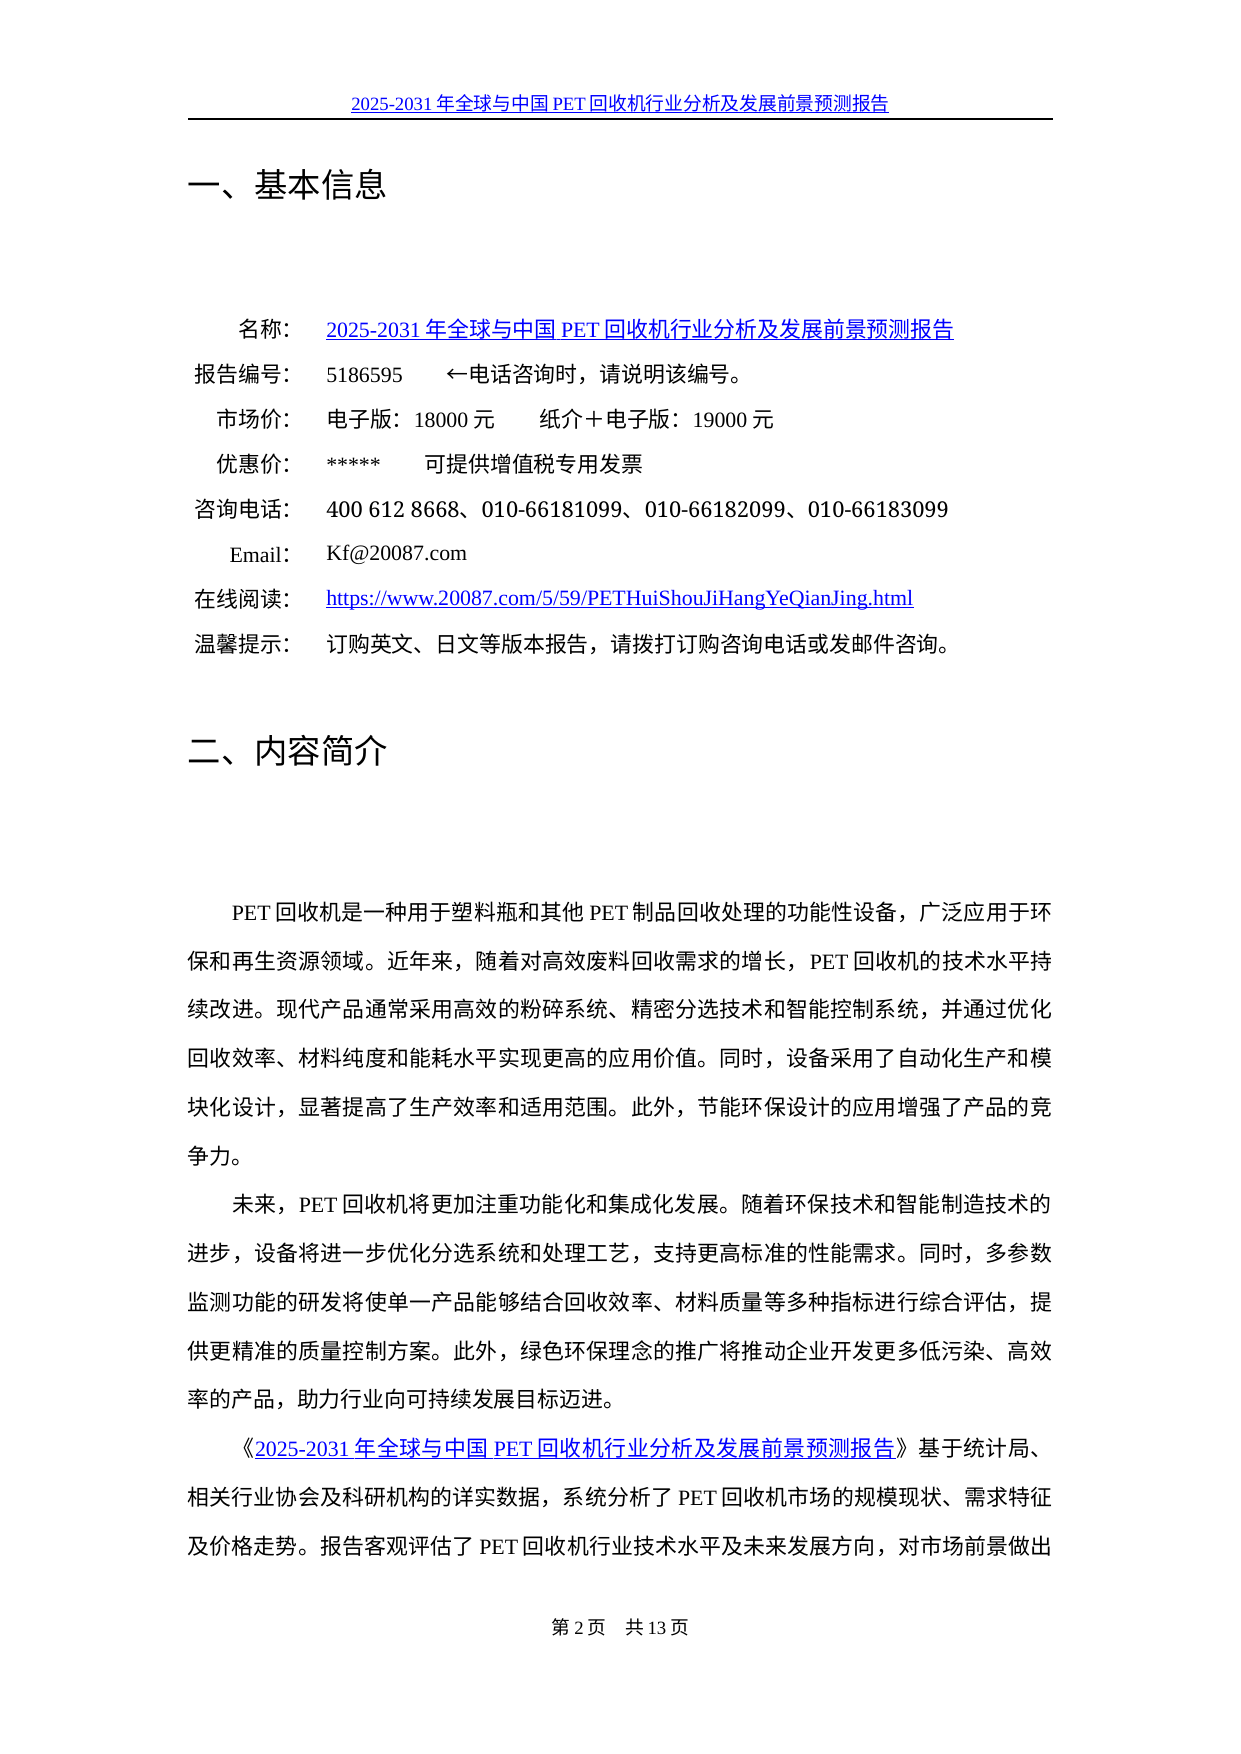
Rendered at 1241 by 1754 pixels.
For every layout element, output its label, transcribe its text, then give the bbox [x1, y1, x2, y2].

table_cell 5186595 ←电话咨询时，请说明该编号。 [315, 357, 1073, 402]
table_cell [315, 582, 1073, 627]
table_cell 优惠价： [167, 447, 315, 492]
table_cell 咨询电话： [167, 492, 315, 537]
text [187, 894, 1053, 1561]
table_cell 在线阅读： [167, 582, 315, 627]
table_cell Email： [167, 537, 315, 582]
table_cell 订购英文、日文等版本报告，请拨打订购咨询电话或发邮件咨询。 [315, 627, 1073, 672]
title 二、内容简介 [187, 717, 1053, 782]
table_cell 市场价： [167, 402, 315, 447]
table_cell 电子版：18000 元 纸介＋电子版：19000 元 [315, 402, 1073, 447]
title 一、基本信息 [187, 150, 1053, 215]
table_header 2025-2031年全球与中国PET回收机行业分析及发展前景预测报告 [315, 312, 1073, 357]
table_header 名称： [167, 312, 315, 357]
table_cell 温馨提示： [167, 627, 315, 672]
table_cell ***** 可提供增值税专用发票 [315, 447, 1073, 492]
table_cell Kf@20087.com [315, 537, 1073, 582]
table_cell 400 612 8668、010-66181099、010-66182099、010-66183099 [315, 492, 1073, 537]
table_cell 报告编号： [167, 357, 315, 402]
